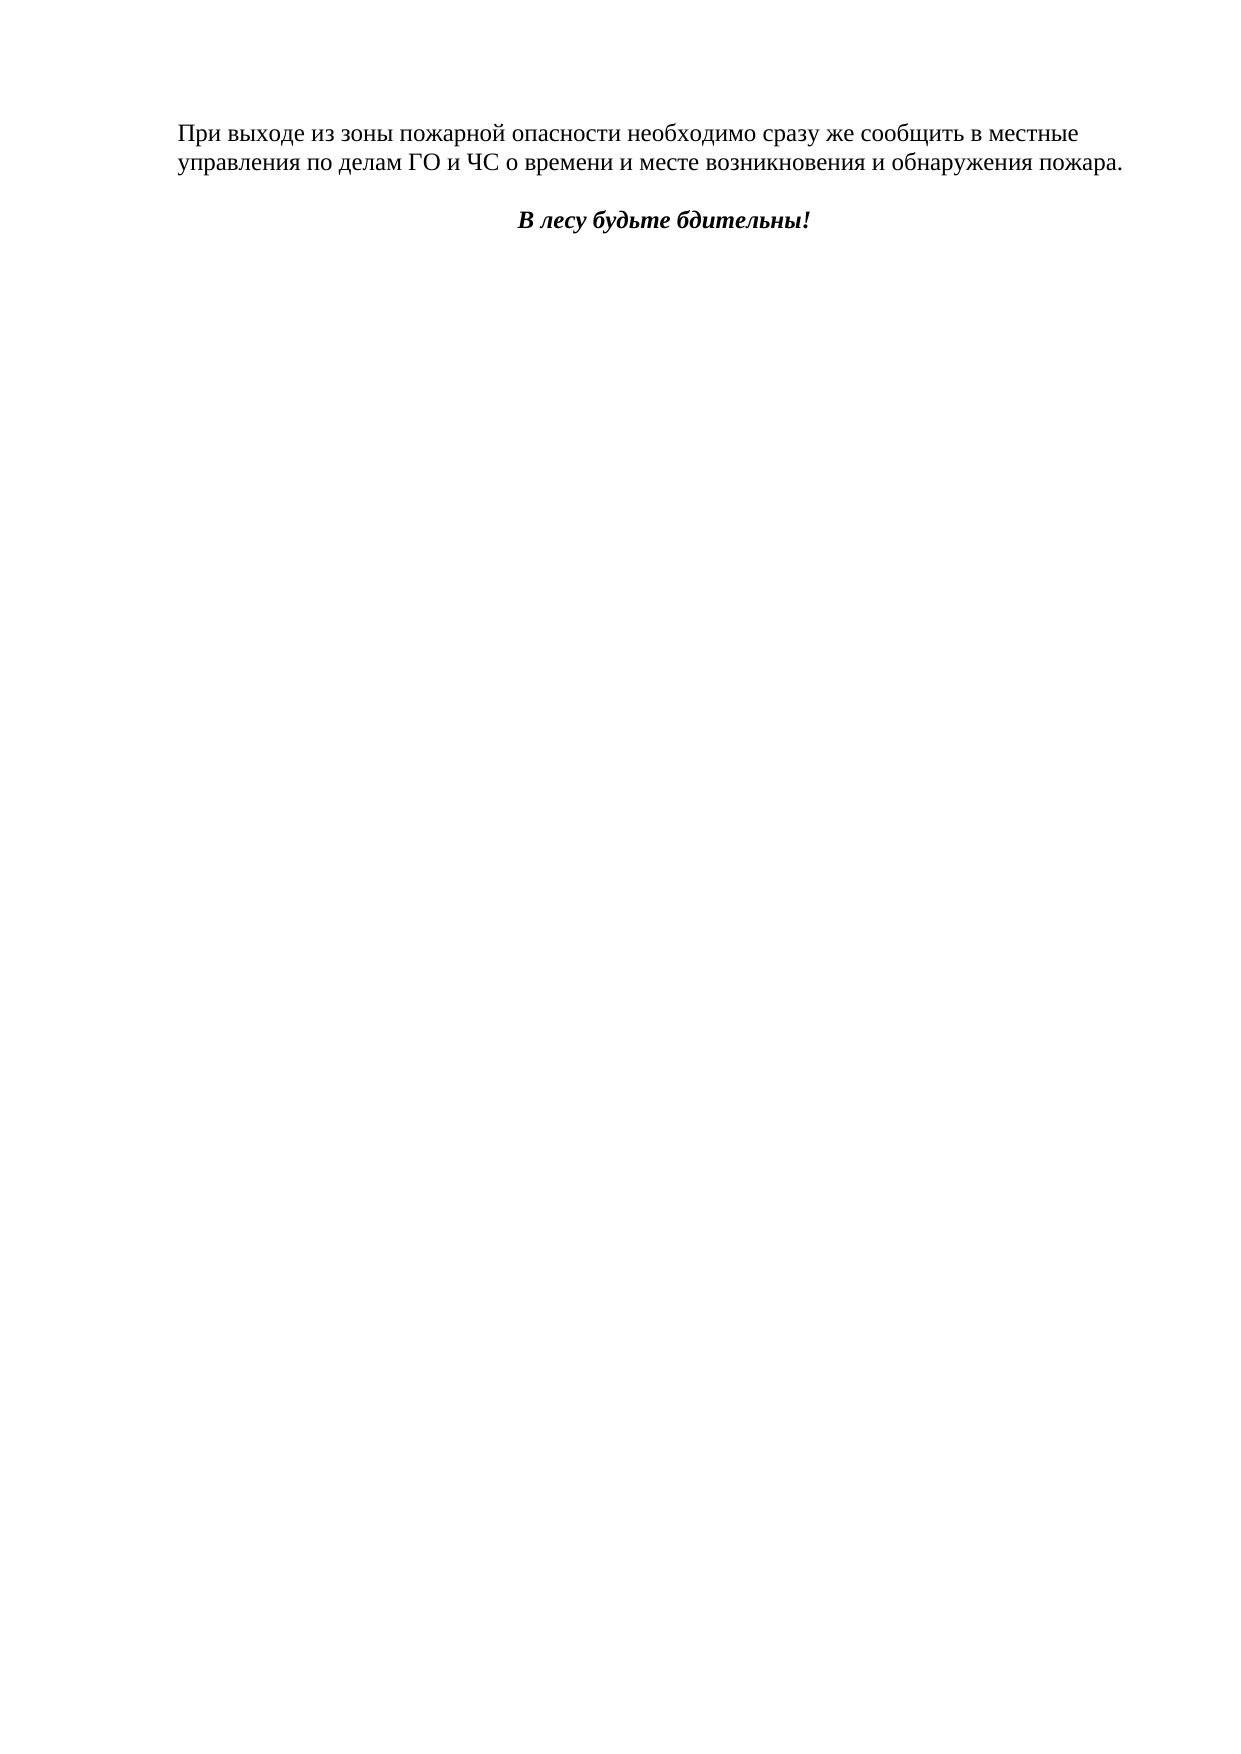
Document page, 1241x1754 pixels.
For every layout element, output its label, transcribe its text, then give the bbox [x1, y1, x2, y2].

text При выходе из зоны пожарной опасности необходимо сразу же сообщить в местные управления по делам ГО и ЧС о времени и месте возникновения и обнаружения пожара. [177, 118, 1152, 176]
text В лесу будьте бдительны! [177, 205, 1152, 233]
